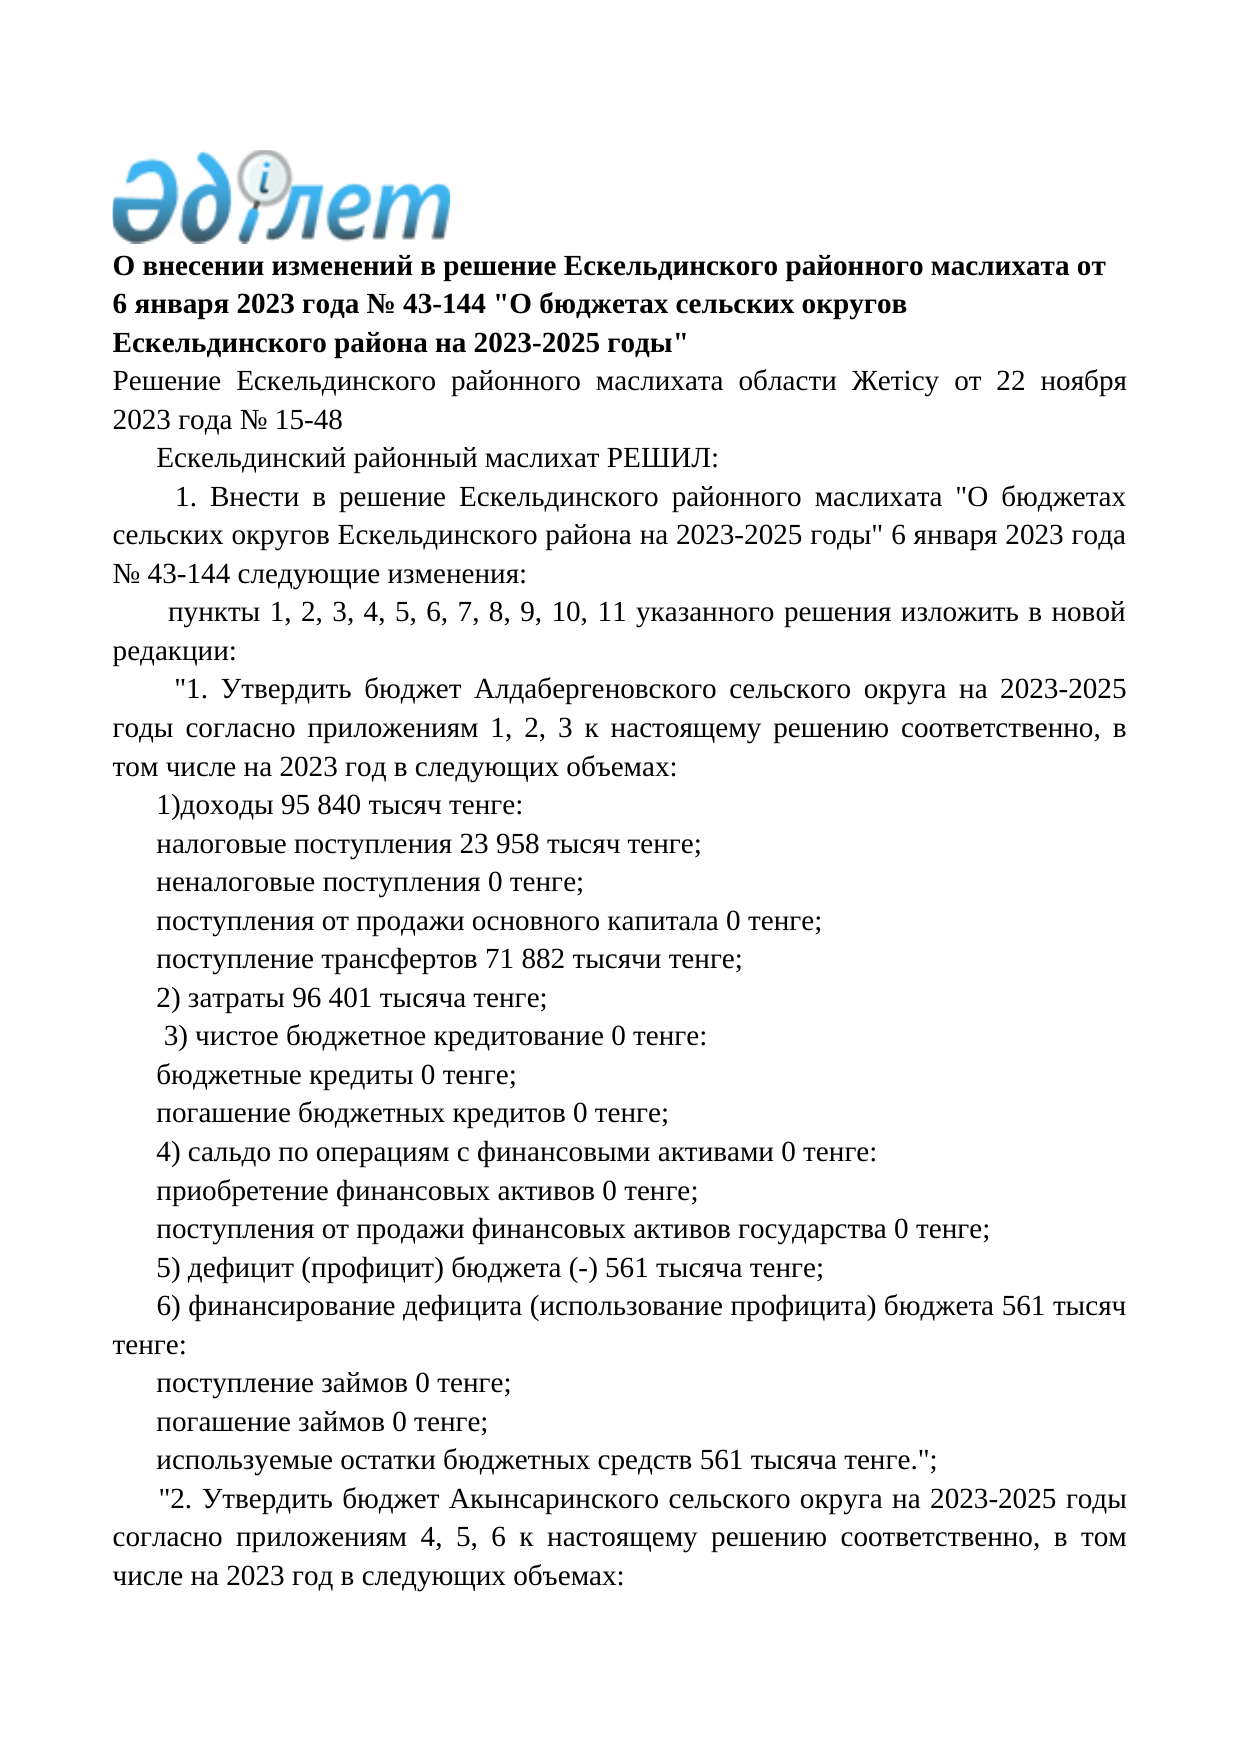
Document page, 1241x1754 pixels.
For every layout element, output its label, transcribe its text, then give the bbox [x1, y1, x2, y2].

text 4) сальдо по операциям с финансовыми активами 0 тенге: [112, 1134, 1128, 1168]
text поступление займов 0 тенге; [112, 1365, 1128, 1399]
text налоговые поступления 23 958 тысяч тенге; [112, 826, 1128, 859]
text пункты 1, 2, 3, 4, 5, 6, 7, 8, 9, 10, 11 указанного решения изложить в новой редакции: [112, 594, 1128, 667]
text "2. Утвердить бюджет Акынсаринского сельского округа на 2023-2025 годы согласно приложениям 4, 5, 6 к настоящему решению соответственно, в том числе на 2023 год в следующих объемах: [112, 1481, 1128, 1592]
text поступления от продажи основного капитала 0 тенге; [112, 903, 1128, 936]
text 1)доходы 95 840 тысяч тенге: [112, 787, 1128, 821]
text погашение бюджетных кредитов 0 тенге; [112, 1096, 1128, 1129]
text приобретение финансовых активов 0 тенге; [112, 1173, 1128, 1206]
text неналоговые поступления 0 тенге; [112, 864, 1128, 898]
text бюджетные кредиты 0 тенге; [112, 1057, 1128, 1091]
picture [112, 150, 451, 244]
text "1. Утвердить бюджет Алдабергеновского сельского округа на 2023-2025 годы согласно приложениям 1, 2, 3 к настоящему решению соответственно, в том числе на 2023 год в следующих объемах: [112, 672, 1128, 782]
text используемые остатки бюджетных средств 561 тысяча тенге."; [112, 1442, 1128, 1476]
text Решение Ескельдинского районного маслихата области Жетісу от 22 ноября 2023 года № 15-48 [112, 363, 1128, 435]
text 5) дефицит (профицит) бюджета (-) 561 тысяча тенге; [112, 1250, 1128, 1283]
text поступления от продажи финансовых активов государства 0 тенге; [112, 1211, 1128, 1245]
text 2) затраты 96 401 тысяча тенге; [112, 980, 1128, 1013]
text Ескельдинский районный маслихат РЕШИЛ: [112, 440, 1128, 474]
text 3) чистое бюджетное кредитование 0 тенге: [112, 1018, 1128, 1052]
text О внесении изменений в решение Ескельдинского районного маслихата от 6 января 2023 года № 43-144 "О бюджетах сельских округов Ескельдинского района на 2023-2025 годы" [112, 248, 1128, 358]
text 1. Внести в решение Ескельдинского районного маслихата "О бюджетах сельских округов Ескельдинского района на 2023-2025 годы" 6 января 2023 года № 43-144 следующие изменения: [112, 479, 1128, 589]
text поступление трансфертов 71 882 тысячи тенге; [112, 941, 1128, 975]
text 6) финансирование дефицита (использование профицита) бюджета 561 тысяч тенге: [112, 1288, 1128, 1360]
text погашение займов 0 тенге; [112, 1404, 1128, 1437]
